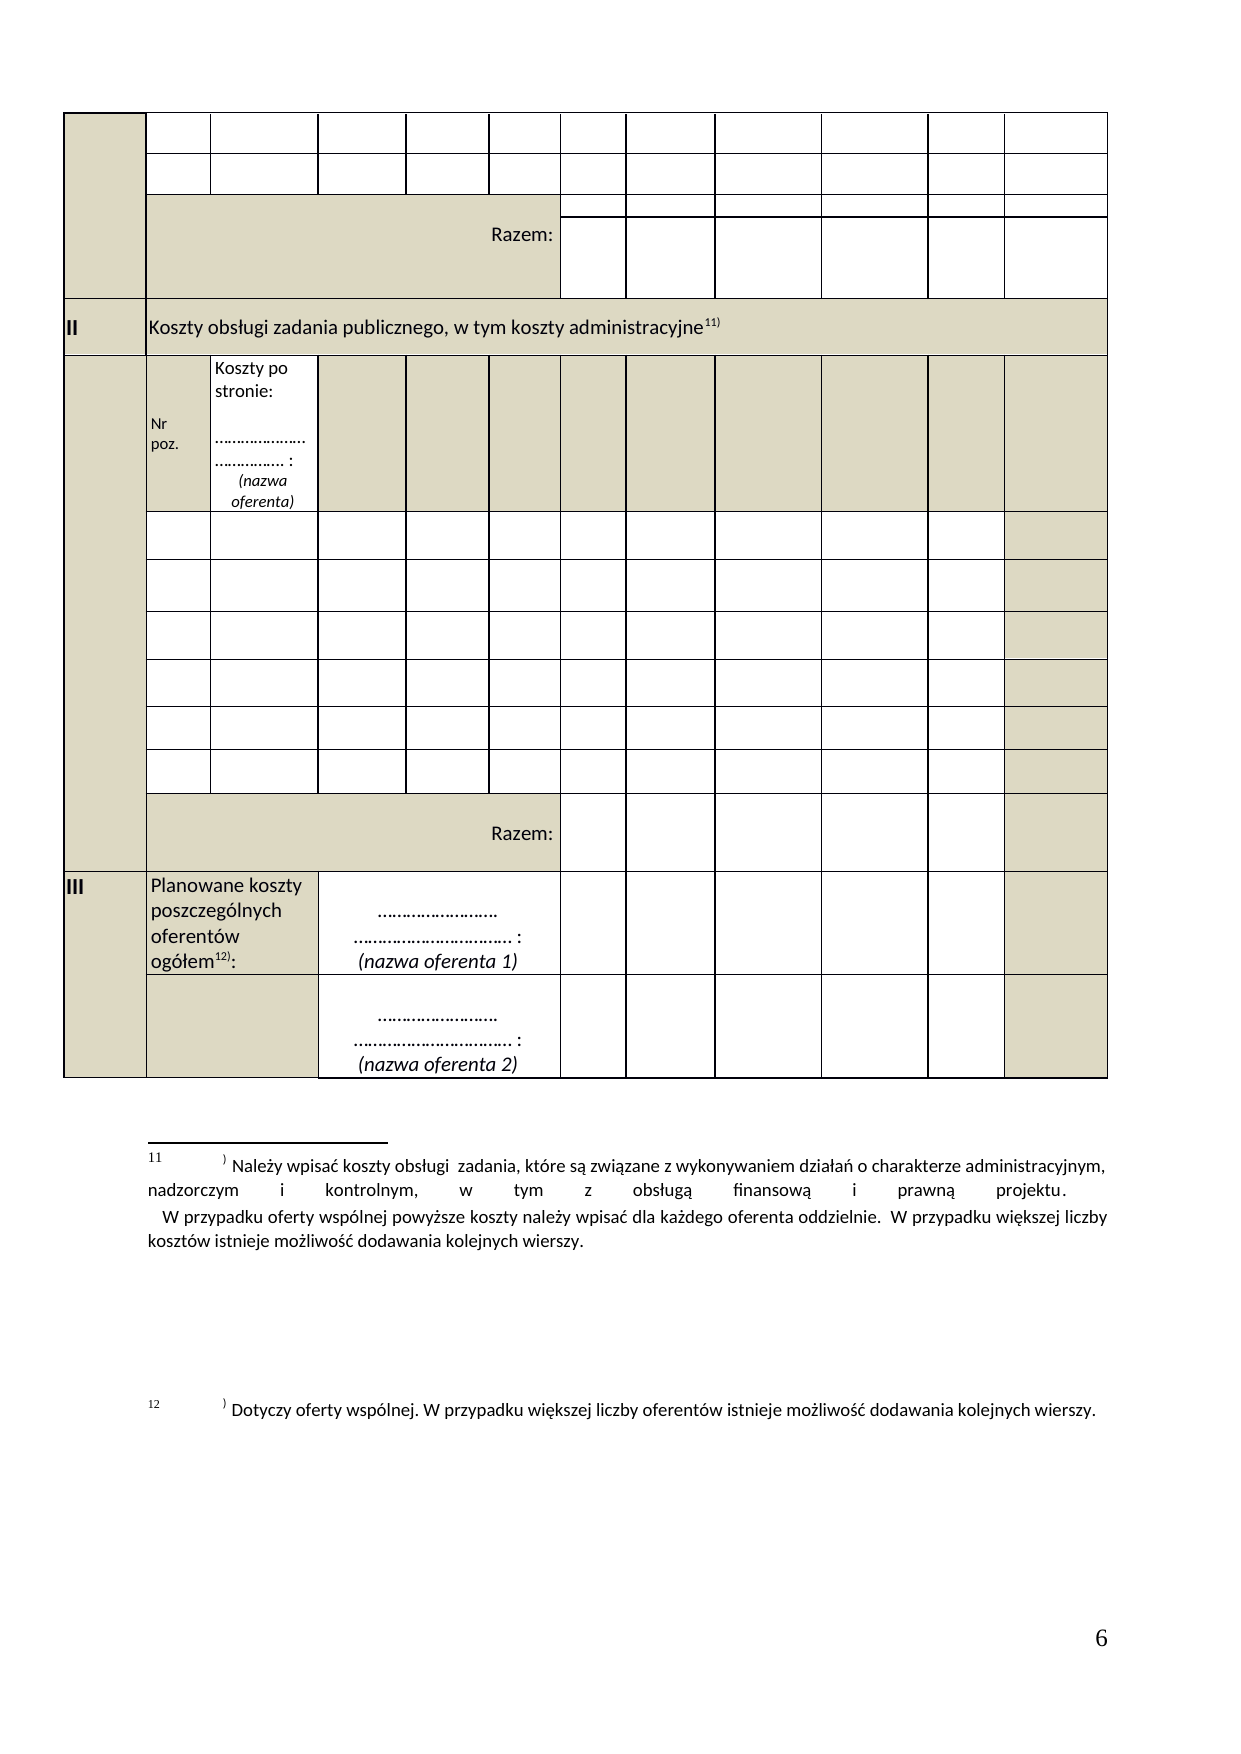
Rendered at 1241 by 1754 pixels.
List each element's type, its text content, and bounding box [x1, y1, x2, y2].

table_cell [147, 154, 210, 194]
table_cell [319, 113, 406, 153]
table_cell [716, 154, 821, 194]
table_cell [822, 356, 927, 511]
table_cell [65, 356, 146, 871]
table_cell [627, 872, 714, 974]
table_cell [490, 750, 560, 793]
table_cell [929, 218, 1004, 298]
table_cell [1005, 750, 1107, 793]
table_cell [716, 707, 821, 749]
table_cell [929, 356, 1004, 511]
table_cell …………………….…………………………… : (nazwa oferenta 2) [319, 975, 560, 1077]
table_cell [319, 154, 405, 194]
table_cell [929, 707, 1004, 749]
table_cell [716, 612, 821, 658]
table_cell [822, 707, 927, 749]
table_cell [929, 612, 1004, 658]
table_cell [1005, 707, 1107, 749]
table_cell [822, 154, 927, 194]
table_cell [407, 612, 488, 658]
table_cell [716, 660, 821, 706]
table_cell [627, 975, 714, 1077]
table_cell Razem: [147, 195, 560, 298]
table_cell [211, 113, 318, 153]
table_cell [407, 560, 488, 611]
table_cell [1005, 612, 1107, 658]
table_cell [929, 560, 1004, 611]
table_cell [1005, 794, 1107, 871]
table_cell [147, 750, 210, 793]
table_cell [407, 660, 488, 706]
table_cell [561, 512, 625, 559]
table_cell [407, 707, 488, 749]
table_cell [822, 560, 927, 611]
table_cell [929, 195, 1004, 216]
table_cell [1005, 218, 1107, 298]
table_cell [147, 975, 318, 1077]
table_cell [716, 560, 821, 611]
table_cell [561, 612, 625, 658]
table_cell [716, 975, 821, 1077]
table_cell [319, 512, 405, 559]
table_cell Nr poz. [147, 356, 210, 511]
table_cell [822, 195, 927, 216]
table_cell [822, 612, 927, 658]
table_cell [1005, 356, 1107, 511]
table_cell [211, 154, 317, 194]
table_cell [1005, 195, 1107, 216]
table_cell …………………….…………………………… : (nazwa oferenta 1) [319, 872, 560, 974]
table_cell [716, 356, 821, 511]
table_cell [822, 512, 927, 559]
table_cell [211, 560, 317, 611]
table_cell [1005, 560, 1107, 611]
table_cell II [65, 299, 145, 354]
table_cell [929, 512, 1004, 559]
table_cell [627, 612, 714, 658]
table_cell [716, 750, 821, 793]
table_cell [822, 660, 927, 706]
table_cell [561, 113, 626, 153]
table_cell [1005, 154, 1107, 194]
table_cell [407, 356, 488, 511]
table_cell [211, 512, 317, 559]
table_cell [627, 154, 714, 194]
table_cell [407, 154, 488, 194]
table_cell [490, 356, 560, 511]
table_cell [822, 794, 927, 871]
table_cell [211, 612, 317, 658]
table_cell [929, 794, 1004, 871]
table_cell [716, 872, 821, 974]
table_cell [147, 660, 210, 706]
table_cell [490, 113, 560, 153]
table_cell [211, 750, 317, 793]
table_cell [561, 195, 625, 216]
table_cell [147, 612, 210, 658]
table_cell [311, 660, 317, 706]
table_cell [822, 113, 928, 153]
table_cell [490, 707, 560, 749]
table_cell [147, 113, 210, 153]
table_cell [211, 660, 215, 706]
table_cell [627, 113, 715, 153]
table_cell [1005, 872, 1107, 974]
table_cell [1005, 512, 1107, 559]
table_cell [1005, 975, 1107, 1077]
table_cell [929, 975, 1004, 1077]
table_cell Razem: [147, 794, 560, 871]
table_cell [561, 154, 625, 194]
table_cell [627, 218, 714, 298]
table_cell [407, 750, 488, 793]
table_cell [627, 750, 714, 793]
table_cell [407, 512, 488, 559]
table_cell [716, 218, 821, 298]
table_cell Koszty obsługi zadania publicznego, w tym koszty administracyjne) [147, 299, 1107, 354]
table_cell [822, 975, 927, 1077]
table_cell [627, 195, 714, 216]
table_cell [627, 794, 714, 871]
table_cell [490, 154, 560, 194]
table_cell [561, 872, 625, 974]
table_cell [929, 660, 1004, 706]
table_cell [319, 356, 405, 511]
table_cell [1005, 113, 1107, 153]
table_cell [627, 560, 714, 611]
table_cell [929, 872, 1004, 974]
table_cell [490, 560, 560, 611]
table_cell [561, 750, 625, 793]
table_cell Planowane koszty poszczególnych oferentów ogółem): [147, 872, 318, 974]
table_cell [490, 512, 560, 559]
table_cell [716, 512, 821, 559]
table_cell [561, 560, 625, 611]
table_cell III [65, 872, 146, 1077]
table_cell [929, 113, 1004, 153]
table_cell [561, 660, 625, 706]
table_cell [490, 612, 560, 658]
table_cell [627, 356, 714, 511]
table_cell [1005, 660, 1107, 706]
table_cell [319, 750, 405, 793]
table_cell [490, 660, 560, 706]
table_cell [627, 707, 714, 749]
table_cell [929, 154, 1004, 194]
table_cell [561, 356, 625, 511]
table_cell [929, 750, 1004, 793]
table_cell [147, 512, 210, 559]
table_cell [822, 750, 927, 793]
table_cell [561, 218, 625, 298]
table_cell [822, 218, 927, 298]
table_cell [822, 872, 927, 974]
table_cell [211, 707, 317, 749]
table_cell [319, 660, 405, 706]
table_cell [319, 560, 405, 611]
table_cell [319, 707, 405, 749]
table_cell [627, 512, 714, 559]
table_cell [147, 707, 210, 749]
table_cell [627, 660, 714, 706]
table_cell [716, 195, 821, 216]
table_cell [407, 113, 489, 153]
table_cell [147, 560, 210, 611]
table_cell [319, 612, 405, 658]
table_cell [561, 794, 625, 871]
table_cell [716, 794, 821, 871]
table_cell Koszty po stronie: ………………………………. : (nazwa oferenta) [211, 356, 317, 511]
table_cell [716, 113, 821, 153]
table_cell [561, 975, 625, 1077]
table_cell [561, 707, 625, 749]
